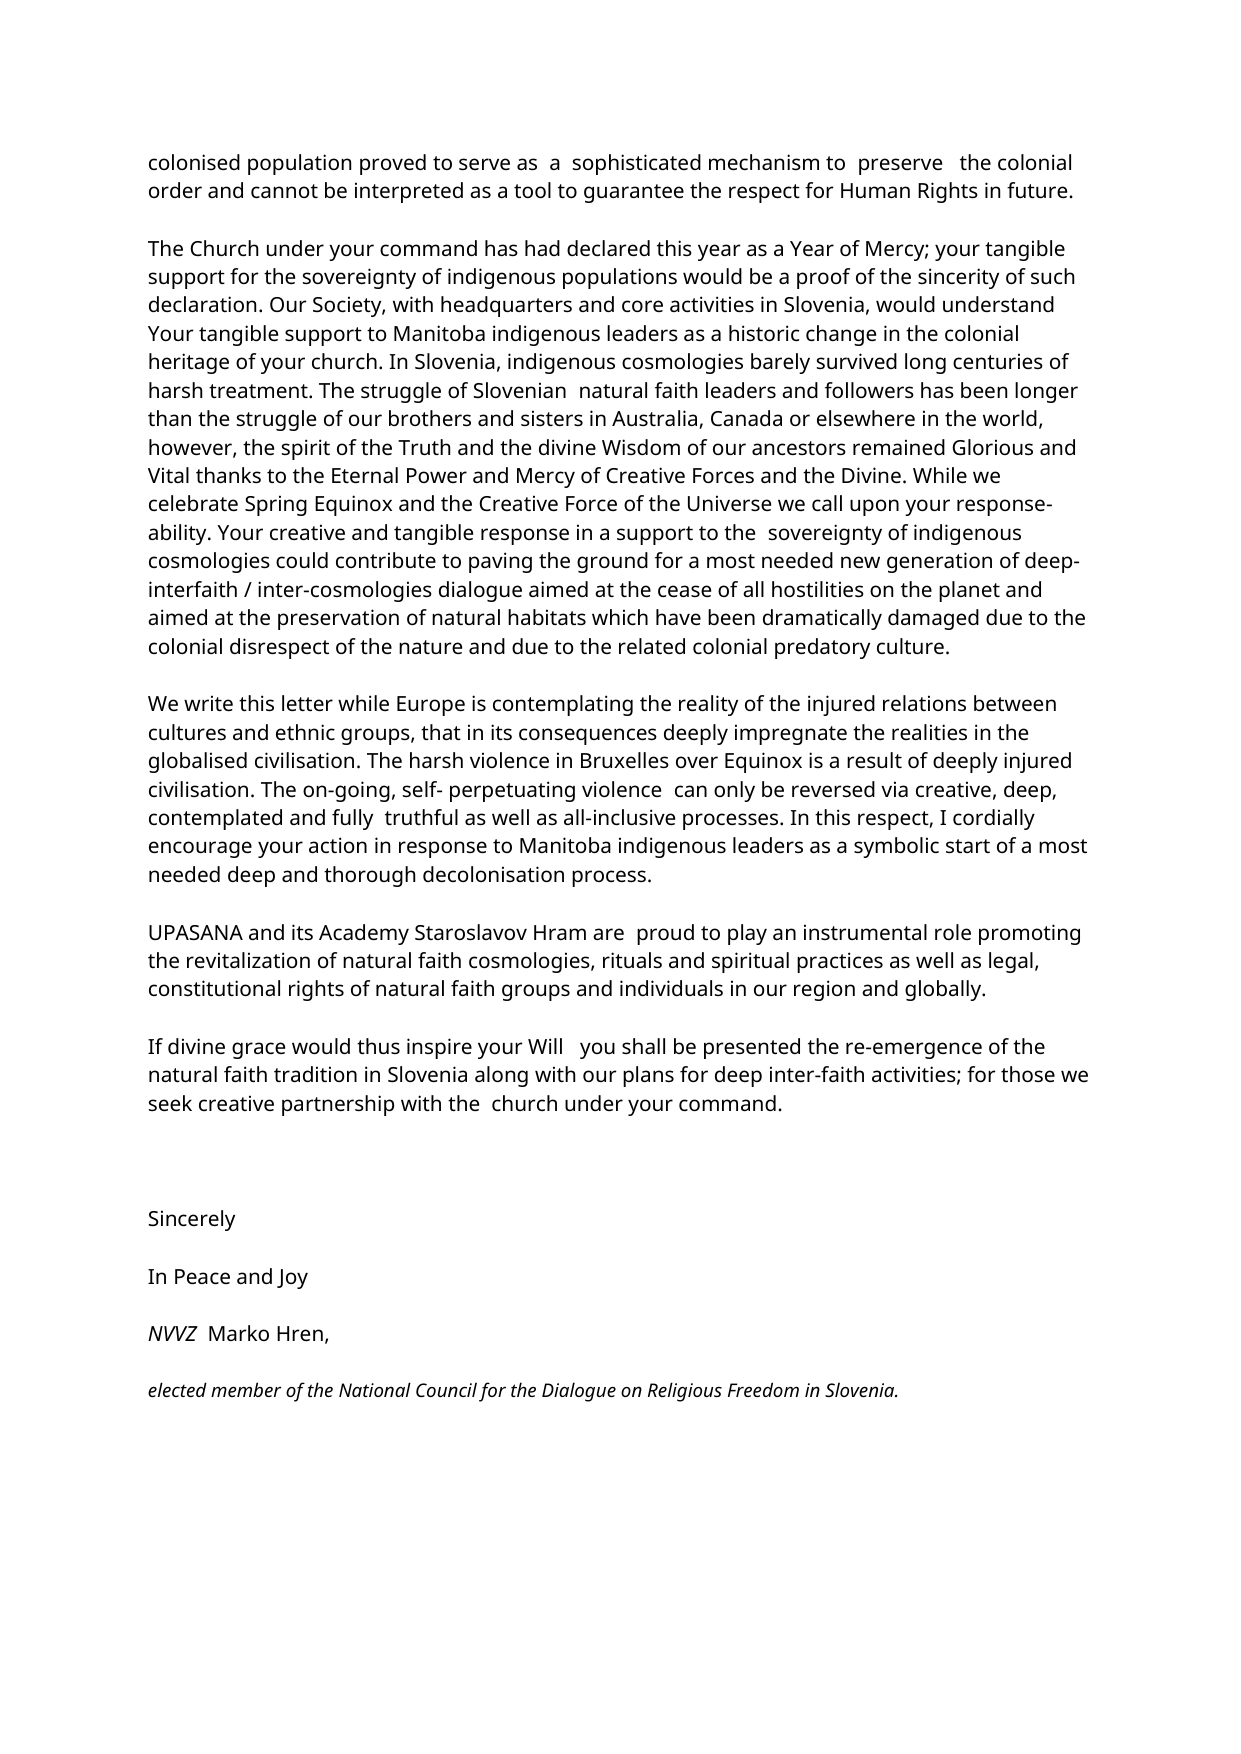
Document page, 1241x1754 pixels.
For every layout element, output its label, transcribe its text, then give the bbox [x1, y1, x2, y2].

text In Peace and Joy [148, 1262, 1093, 1290]
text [148, 148, 1093, 204]
text The Church under your command has had declared this year as a Year of Mercy; your tangible support for the sovereignty of indigenous populations would be a proof of the sincerity of such declaration. Our Society, with headquarters and core activities in Slovenia, would understand Your tangible support to Manitoba indigenous leaders as a historic change in the colonial heritage of your church. In Slovenia, indigenous cosmologies barely survived long centuries of harsh treatment. The struggle of Slovenian natural faith leaders and followers has been longer than the struggle of our brothers and sisters in Australia, Canada or elsewhere in the world, however, the spirit of the Truth and the divine Wisdom of our ancestors remained Glorious and Vital thanks to the Eternal Power and Mercy of Creative Forces and the Divine. While we celebrate Spring Equinox and the Creative Force of the Universe we call upon your response-ability. Your creative and tangible response in a support to the sovereignty of indigenous cosmologies could contribute to paving the ground for a most needed new generation of deep-interfaith / inter-cosmologies dialogue aimed at the cease of all hostilities on the planet and aimed at the preservation of natural habitats which have been dramatically damaged due to the colonial disrespect of the nature and due to the related colonial predatory culture. [148, 234, 1093, 660]
text UPASANA and its Academy Staroslavov Hram are proud to play an instrumental role promoting the revitalization of natural faith cosmologies, rituals and spiritual practices as well as legal, constitutional rights of natural faith groups and individuals in our region and globally. [148, 918, 1093, 1003]
text We write this letter while Europe is contemplating the reality of the injured relations between cultures and ethnic groups, that in its consequences deeply impregnate the realities in the globalised civilisation. The harsh violence in Bruxelles over Equinox is a result of deeply injured civilisation. The on-going, self- perpetuating violence can only be reversed via creative, deep, contemplated and fully truthful as well as all-inclusive processes. In this respect, I cordially encourage your action in response to Manitoba indigenous leaders as a symbolic start of a most needed deep and thorough decolonisation process. [148, 689, 1093, 888]
text Sincerely [148, 1204, 1093, 1233]
text elected member of the National Council for the Dialogue on Religious Freedom in Slovenia. [148, 1377, 1093, 1402]
text NVVZ Marko Hren, [148, 1319, 1093, 1348]
text If divine grace would thus inspire your Will you shall be presented the re-emergence of the natural faith tradition in Slovenia along with our plans for deep inter-faith activities; for those we seek creative partnership with the church under your command. [148, 1032, 1093, 1117]
